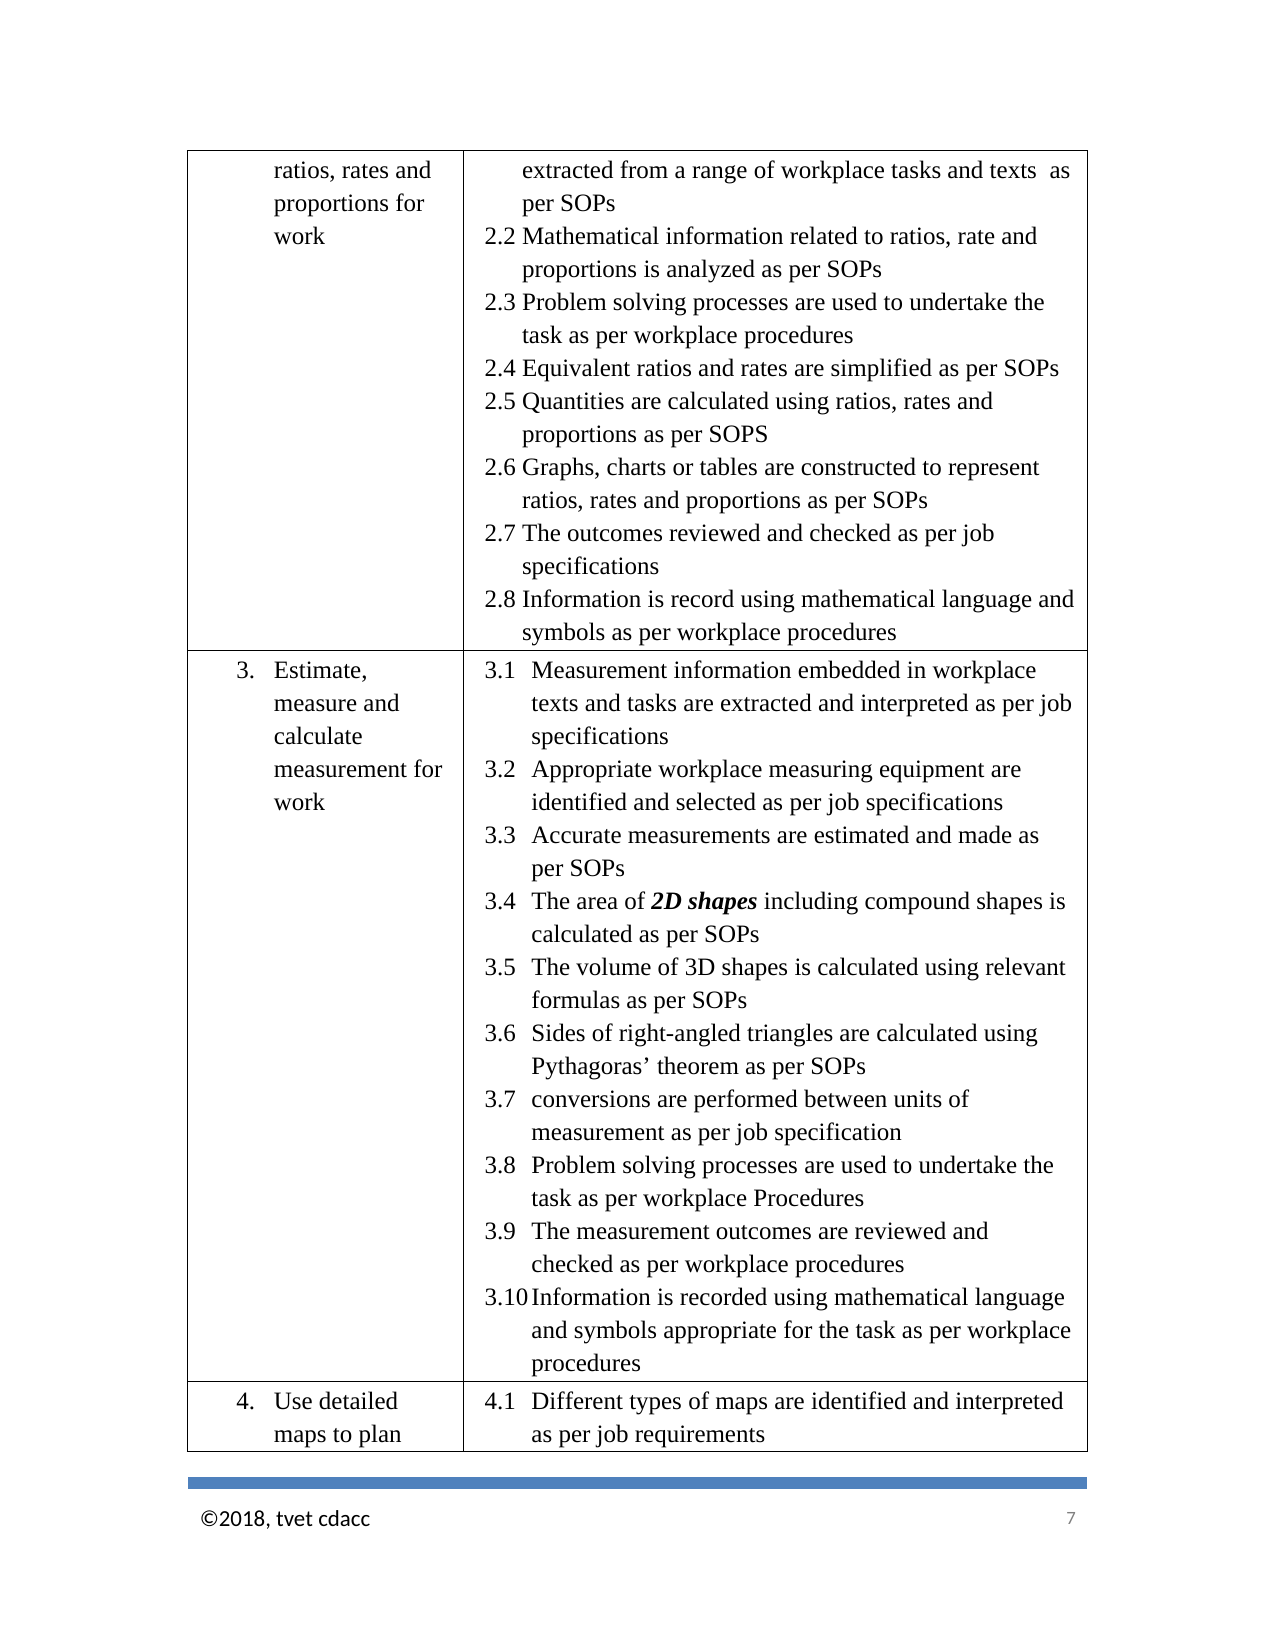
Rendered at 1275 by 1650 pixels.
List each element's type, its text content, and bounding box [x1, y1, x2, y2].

table_cell Estimate, measure and calculate measurement for work [188, 651, 463, 1381]
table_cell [188, 151, 463, 650]
table_cell Measurement information embedded in workplace texts and tasks are extracted and interpreted as per job specifications Appropriate workplace measuring equipment are identified and selected as per job specifications Accurate measurements are estimated and made as per SOPs The area of 2D shapes including compound shapes is calculated as per SOPs The volume of 3D shapes is calculated using relevant formulas as per SOPs Sides of right-angled triangles are calculated using Pythagoras’ theorem as per SOPs conversions are performed between units of measurement as per job specification Problem solving processes are used to undertake the task as per workplace Procedures The measurement outcomes are reviewed and checked as per workplace procedures Information is recorded using mathematical language and symbols appropriate for the task as per workplace procedures [464, 651, 1087, 1381]
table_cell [464, 1382, 1087, 1451]
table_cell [188, 1382, 463, 1451]
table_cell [464, 151, 1087, 650]
